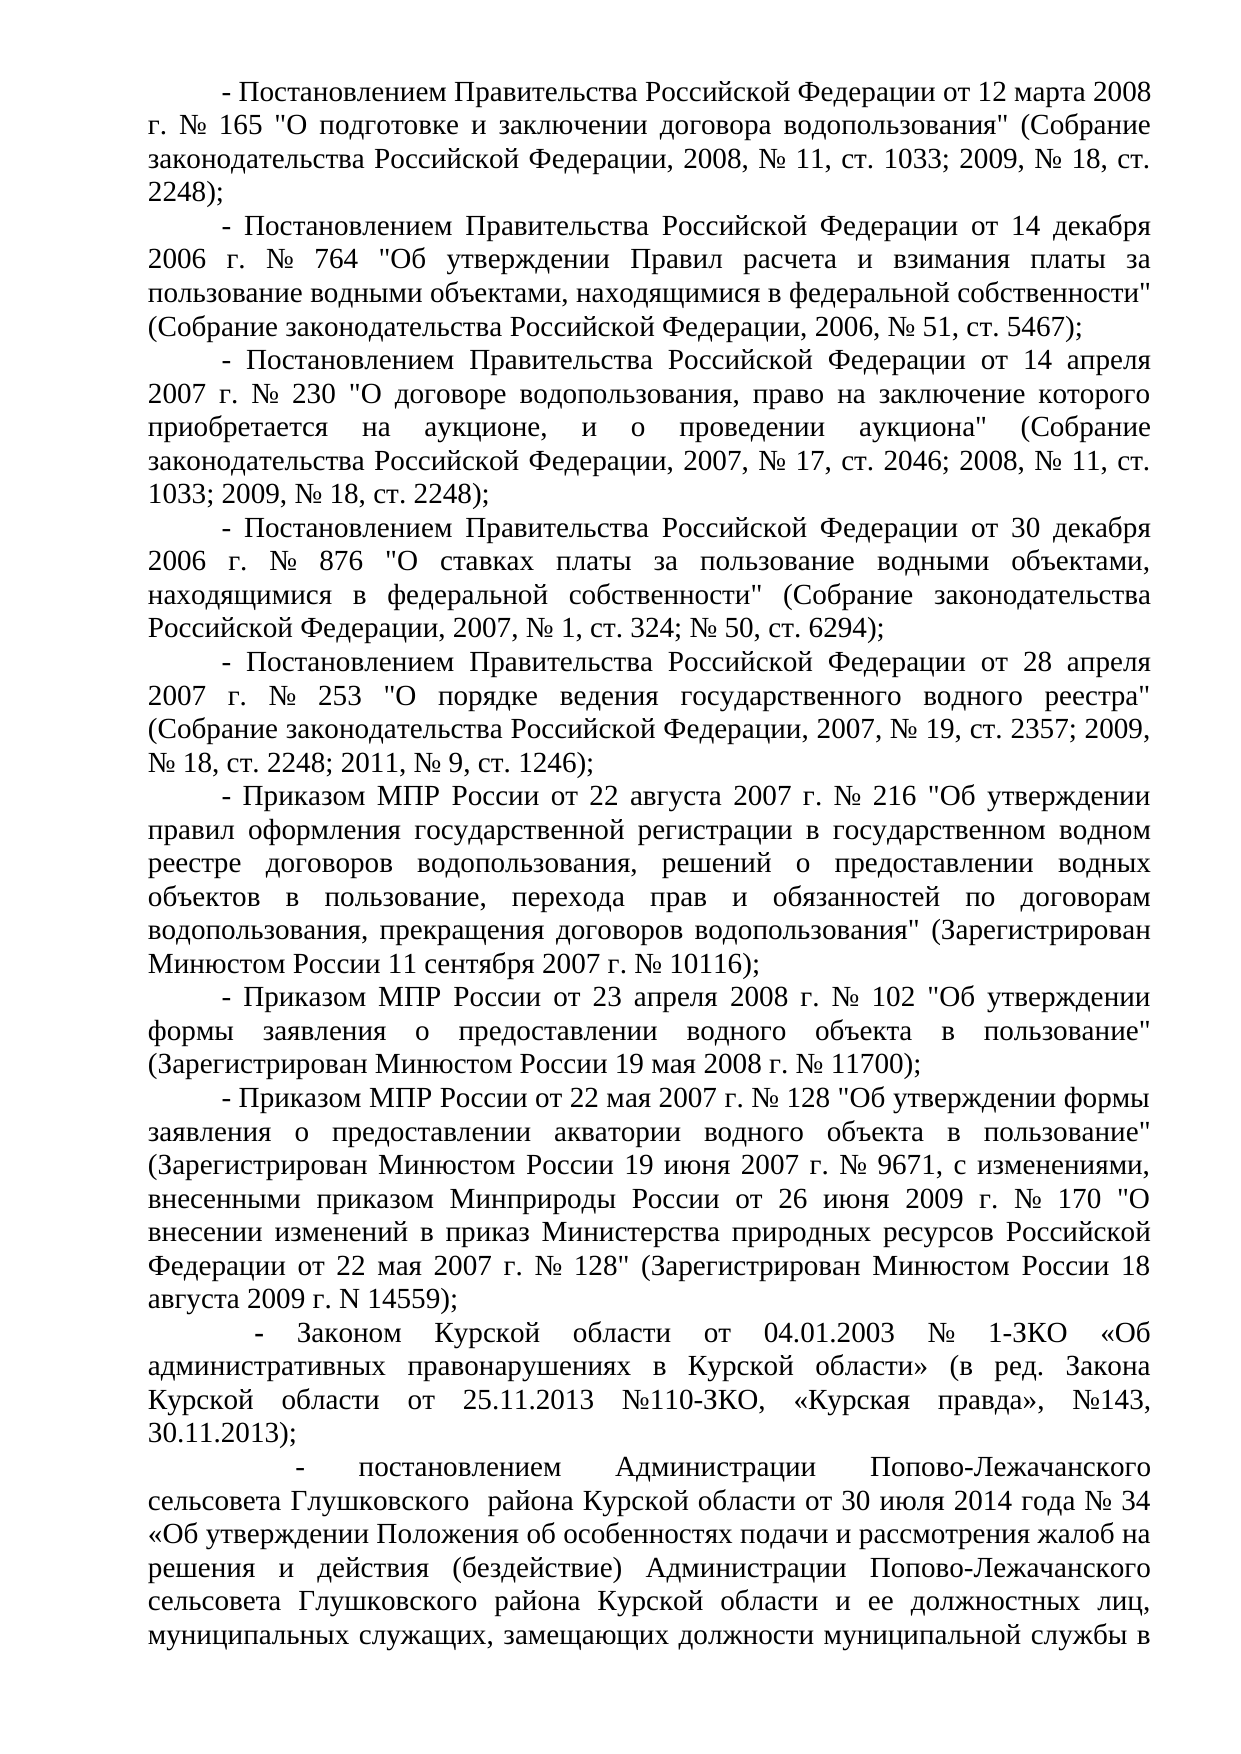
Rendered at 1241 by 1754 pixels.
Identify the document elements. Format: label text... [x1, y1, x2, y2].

text - Постановлением Правительства Российской Федерации от 30 декабря 2006 г. № 876 "О ставках платы за пользование водными объектами, находящимися в федеральной собственности" (Собрание законодательства Российской Федерации, 2007, № 1, ст. 324; № 50, ст. 6294); [148, 510, 1152, 644]
text - Приказом МПР России от 23 апреля 2008 г. № 102 "Об утверждении формы заявления о предоставлении водного объекта в пользование" (Зарегистрирован Минюстом России 19 мая 2008 г. № 11700); [148, 979, 1152, 1080]
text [148, 1449, 1152, 1650]
text - Приказом МПР России от 22 августа 2007 г. № 216 "Об утверждении правил оформления государственной регистрации в государственном водном реестре договоров водопользования, решений о предоставлении водных объектов в пользование, перехода прав и обязанностей по договорам водопользования, прекращения договоров водопользования" (Зарегистрирован Минюстом России 11 сентября 2007 г. № 10116); [148, 778, 1152, 979]
text - Приказом МПР России от 22 мая 2007 г. № 128 "Об утверждении формы заявления о предоставлении акватории водного объекта в пользование" (Зарегистрирован Минюстом России 19 июня 2007 г. № 9671, с изменениями, внесенными приказом Минприроды России от 26 июня 2009 г. № 170 "О внесении изменений в приказ Министерства природных ресурсов Российской Федерации от 22 мая 2007 г. № 128" (Зарегистрирован Минюстом России 18 августа 2009 г. N 14559); [148, 1080, 1152, 1315]
text - Постановлением Правительства Российской Федерации от 14 декабря 2006 г. № 764 "Об утверждении Правил расчета и взимания платы за пользование водными объектами, находящимися в федеральной собственности" (Собрание законодательства Российской Федерации, 2006, № 51, ст. 5467); [148, 208, 1152, 342]
text - Законом Курской области от 04.01.2003 № 1-ЗКО «Об административных правонарушениях в Курской области» (в ред. Закона Курской области от 25.11.2013 №110-ЗКО, «Курская правда», №143, 30.11.2013); [148, 1315, 1152, 1449]
text - Постановлением Правительства Российской Федерации от 12 марта 2008 г. № 165 "О подготовке и заключении договора водопользования" (Собрание законодательства Российской Федерации, 2008, № 11, ст. 1033; 2009, № 18, ст. 2248); [148, 74, 1152, 208]
text - Постановлением Правительства Российской Федерации от 28 апреля 2007 г. № 253 "О порядке ведения государственного водного реестра" (Собрание законодательства Российской Федерации, 2007, № 19, ст. 2357; 2009, № 18, ст. 2248; 2011, № 9, ст. 1246); [148, 644, 1152, 778]
text - Постановлением Правительства Российской Федерации от 14 апреля 2007 г. № 230 "О договоре водопользования, право на заключение которого приобретается на аукционе, и о проведении аукциона" (Собрание законодательства Российской Федерации, 2007, № 17, ст. 2046; 2008, № 11, ст. 1033; 2009, № 18, ст. 2248); [148, 342, 1152, 510]
